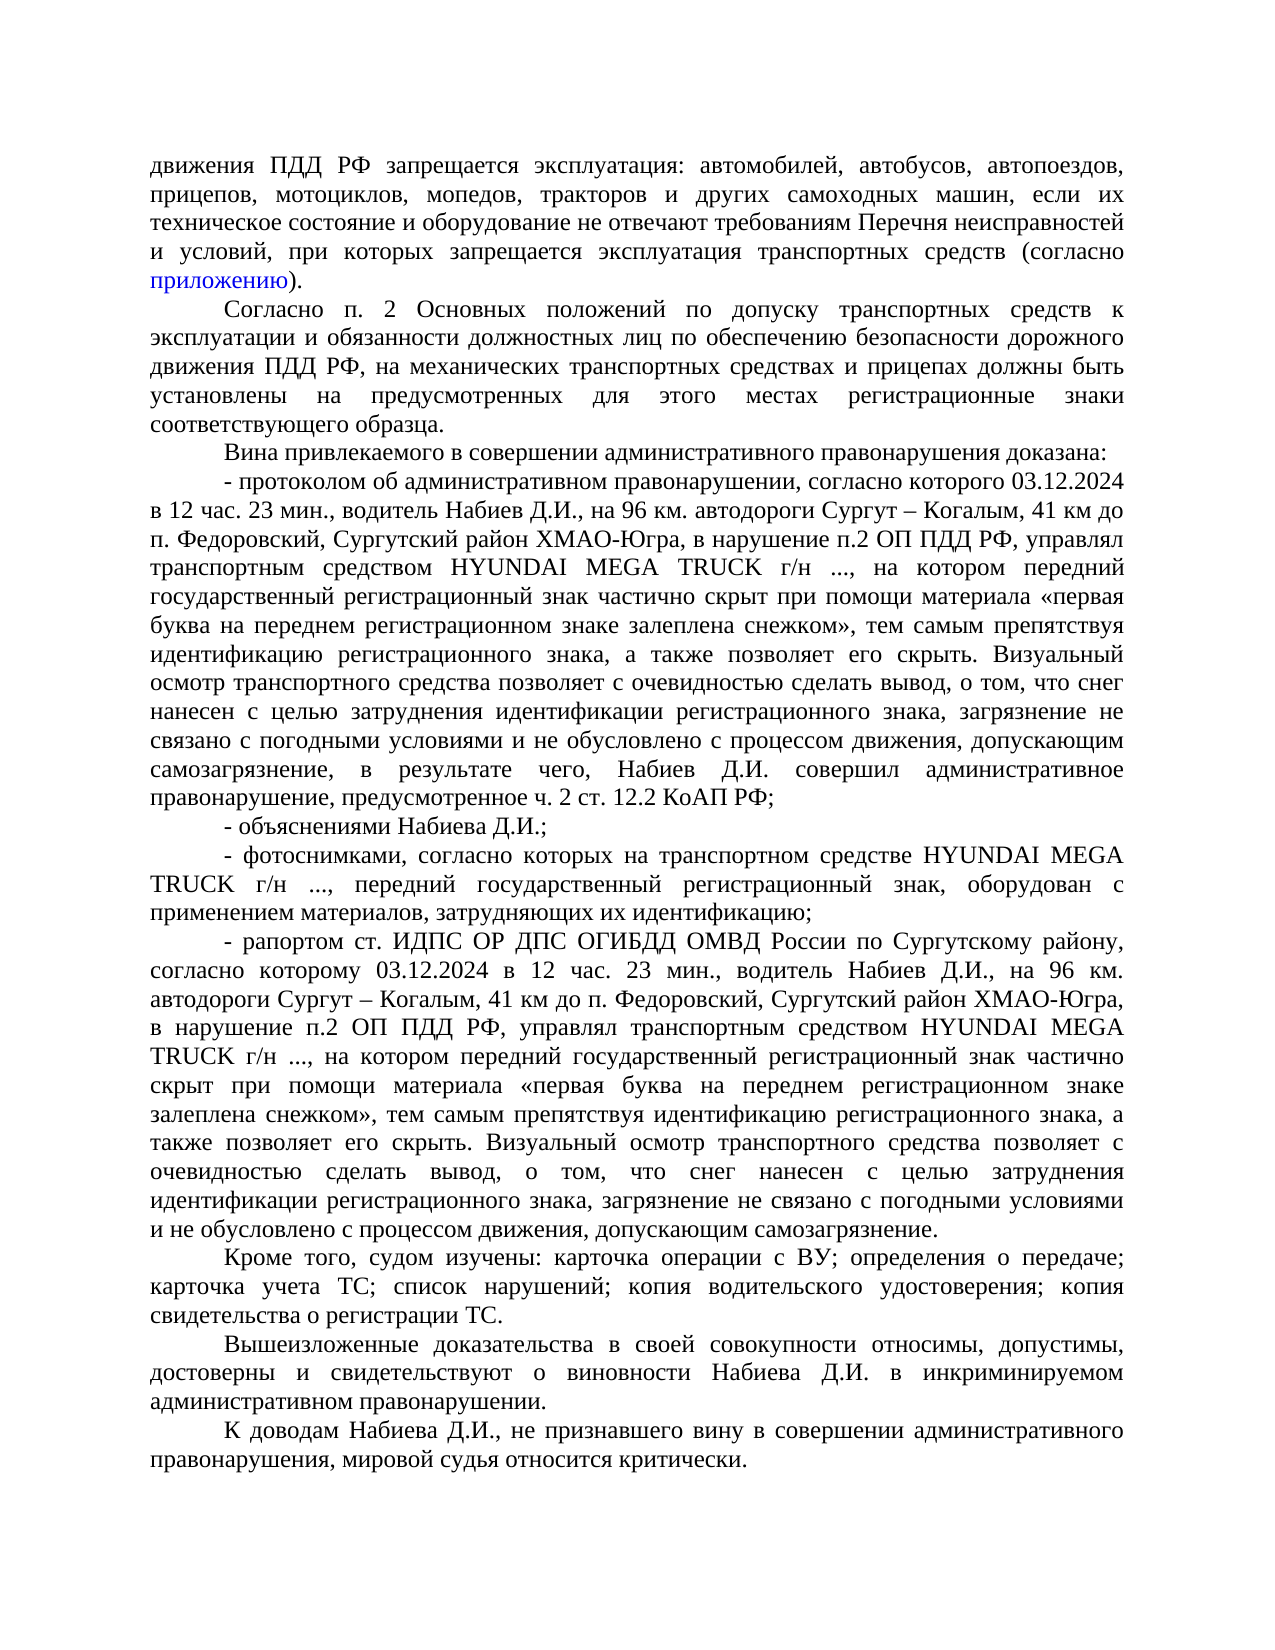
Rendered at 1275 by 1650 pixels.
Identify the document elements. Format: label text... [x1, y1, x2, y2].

text - рапортом ст. ИДПС ОР ДПС ОГИБДД ОМВД России по Сургутскому району, согласно которому 03.12.2024 в 12 час. 23 мин., водитель Набиев Д.И., на 96 км. автодороги Сургут – Когалым, 41 км до п. Федоровский, Сургутский район ХМАО-Югра, в нарушение п.2 ОП ПДД РФ, управлял транспортным средством HYUNDAI MEGA TRUCK г/н ..., на котором передний государственный регистрационный знак частично скрыт при помощи материала «первая буква на переднем регистрационном знаке залеплена снежком», тем самым препятствуя идентификацию регистрационного знака, а также позволяет его скрыть. Визуальный осмотр транспортного средства позволяет с очевидностью сделать вывод, о том, что снег нанесен с целью затруднения идентификации регистрационного знака, загрязнение не связано с погодными условиями и не обусловлено с процессом движения, допускающим самозагрязнение. [150, 926, 1125, 1242]
text Согласно п. 2 Основных положений по допуску транспортных средств к эксплуатации и обязанности должностных лиц по обеспечению безопасности дорожного движения ПДД РФ, на механических транспортных средствах и прицепах должны быть установлены на предусмотренных для этого местах регистрационные знаки соответствующего образца. [150, 294, 1125, 437]
text - объяснениями Набиева Д.И.; [150, 811, 1125, 840]
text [150, 150, 1125, 294]
text Вышеизложенные доказательства в своей совокупности относимы, допустимы, достоверны и свидетельствуют о виновности Набиева Д.И. в инкриминируемом административном правонарушении. [150, 1329, 1125, 1415]
text Кроме того, судом изучены: карточка операции с ВУ; определения о передаче; карточка учета ТС; список нарушений; копия водительского удостоверения; копия свидетельства о регистрации ТС. [150, 1242, 1125, 1329]
text - фотоснимками, согласно которых на транспортном средстве HYUNDAI MEGA TRUCK г/н ..., передний государственный регистрационный знак, оборудован с применением материалов, затрудняющих их идентификацию; [150, 840, 1125, 926]
text К доводам Набиева Д.И., не признавшего вину в совершении административного правонарушения, мировой судья относится критически. [150, 1415, 1125, 1472]
text - протоколом об административном правонарушении, согласно которого 03.12.2024 в 12 час. 23 мин., водитель Набиев Д.И., на 96 км. автодороги Сургут – Когалым, 41 км до п. Федоровский, Сургутский район ХМАО-Югра, в нарушение п.2 ОП ПДД РФ, управлял транспортным средством HYUNDAI MEGA TRUCK г/н ..., на котором передний государственный регистрационный знак частично скрыт при помощи материала «первая буква на переднем регистрационном знаке залеплена снежком», тем самым препятствуя идентификацию регистрационного знака, а также позволяет его скрыть. Визуальный осмотр транспортного средства позволяет с очевидностью сделать вывод, о том, что снег нанесен с целью затруднения идентификации регистрационного знака, загрязнение не связано с погодными условиями и не обусловлено с процессом движения, допускающим самозагрязнение, в результате чего, Набиев Д.И. совершил административное правонарушение, предусмотренное ч. 2 ст. 12.2 КоАП РФ; [150, 466, 1125, 811]
text Вина привлекаемого в совершении административного правонарушения доказана: [150, 437, 1125, 466]
